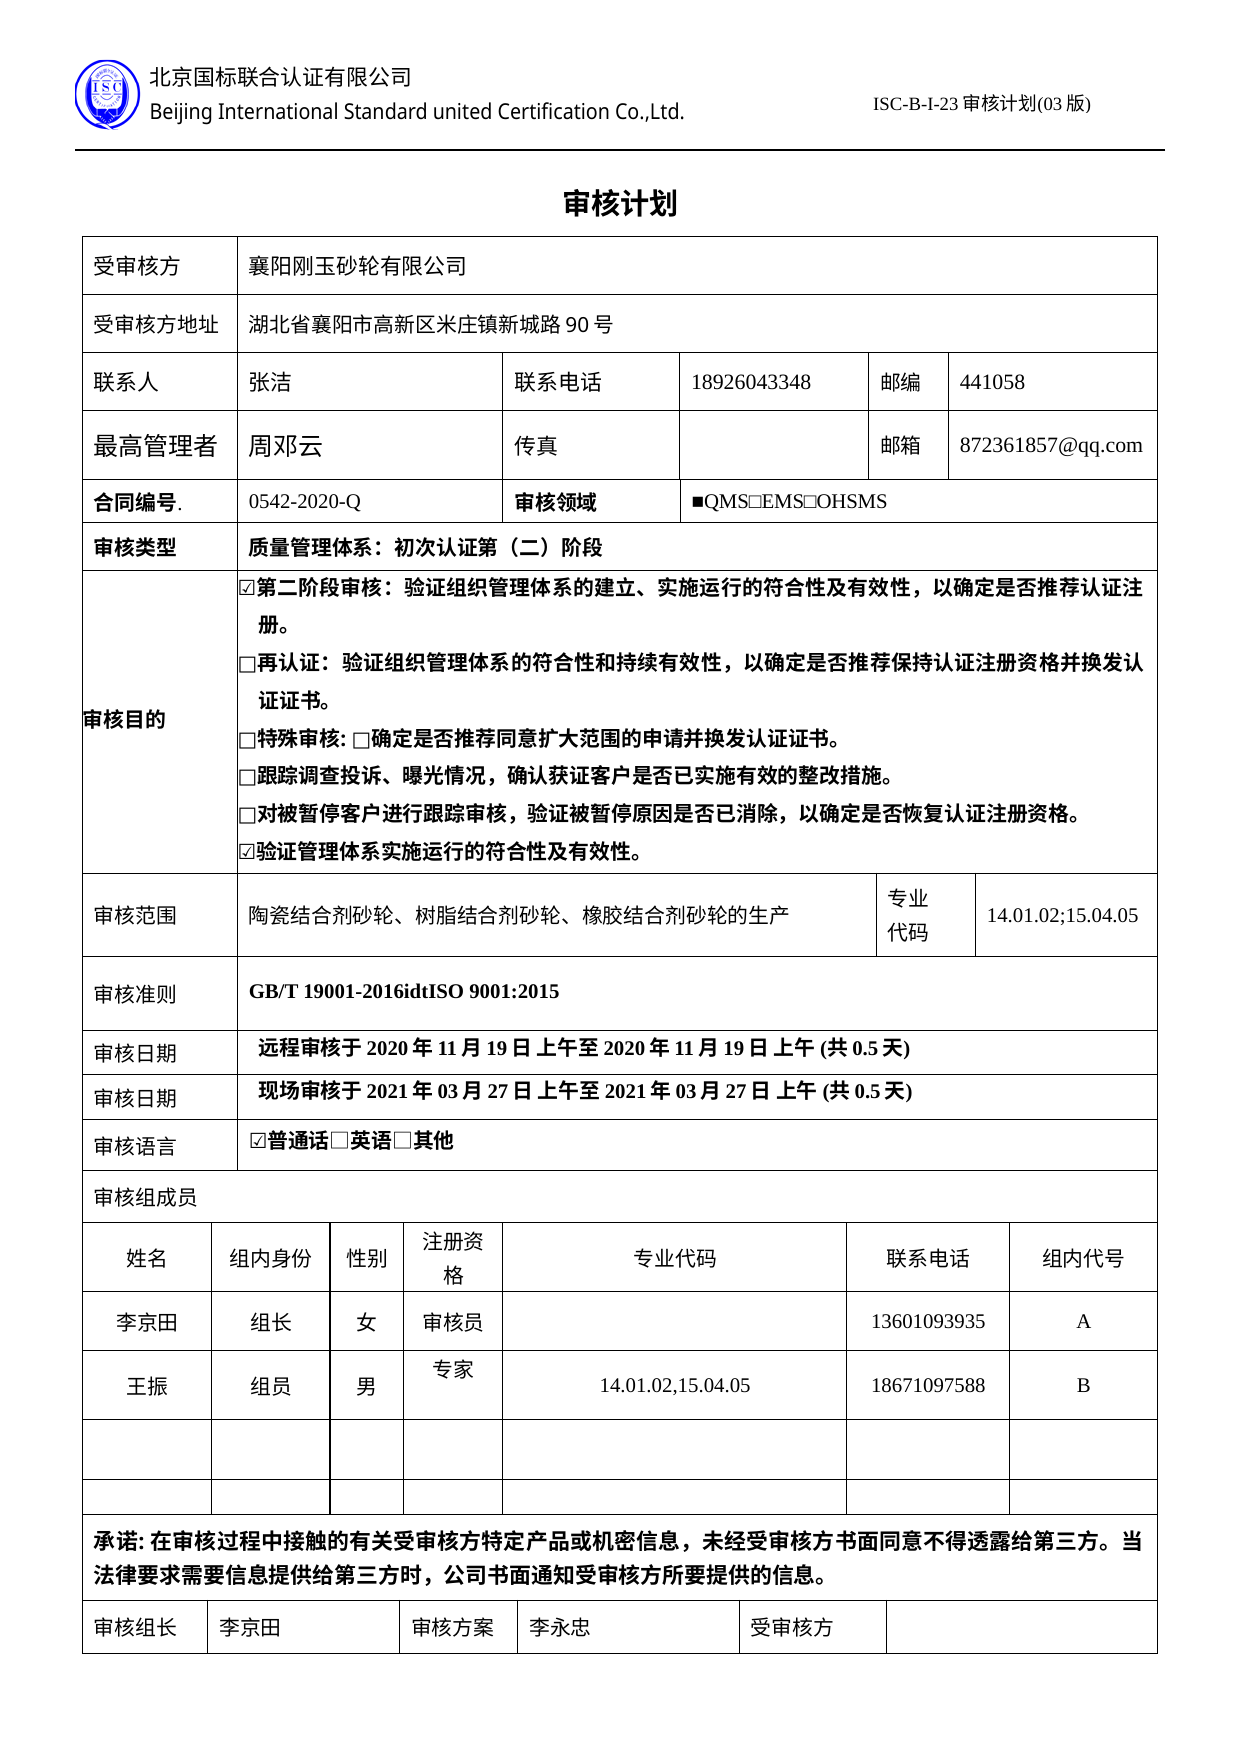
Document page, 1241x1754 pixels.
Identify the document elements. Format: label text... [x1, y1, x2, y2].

table_cell ■QMS□EMS□OHSMS [681, 480, 1157, 522]
table_cell 性别 [331, 1223, 403, 1291]
table_cell [212, 1480, 329, 1514]
table_cell 湖北省襄阳市高新区米庄镇新城路90号 [238, 295, 1157, 352]
table_cell 审核准则 [83, 957, 237, 1030]
table_cell 872361857@qq.com [949, 411, 1157, 479]
table_cell [83, 1480, 211, 1514]
table_cell 承诺: 在审核过程中接触的有关受审核方特定产品或机密信息，未经受审核方书面同意不得透露给第三方。当法律要求需要信息提供给第三方时，公司书面通知受审核方所要提供的信息。 [83, 1515, 1157, 1599]
table_cell 审核目的 [83, 571, 237, 873]
table_cell 联系电话 [503, 353, 679, 410]
table_cell 王振 [83, 1351, 211, 1419]
table_cell 组长 [212, 1292, 329, 1350]
table_cell 组内身份 [212, 1223, 329, 1291]
table_cell [331, 1480, 403, 1514]
table_cell [847, 1480, 1009, 1514]
table_cell [1010, 1420, 1157, 1479]
table_cell 审核日期 [83, 1075, 237, 1119]
table_cell 李京田 [83, 1292, 211, 1350]
table_cell 审核方案 管理人员 [400, 1601, 517, 1653]
table_cell [503, 1420, 846, 1479]
table_cell 18926043348 [680, 353, 868, 410]
table_cell 邮箱 [869, 411, 948, 479]
table_cell [503, 1480, 846, 1514]
table_cell [404, 1420, 502, 1479]
table_cell 受审核方地址 [83, 295, 237, 352]
table_cell [847, 1420, 1009, 1479]
table_cell 质量管理体系：初次认证第（二）阶段 [238, 523, 1157, 570]
table_cell 最高管理者 [83, 411, 237, 479]
table_cell 组员 [212, 1351, 329, 1419]
table_cell 审核类型 [83, 523, 237, 570]
table_cell [1010, 1480, 1157, 1514]
table_cell GB/T 19001-2016idtISO 9001:2015 [238, 957, 1157, 1030]
table_cell 441058 [949, 353, 1157, 410]
table_cell 专业代码 [503, 1223, 846, 1291]
table_cell 组内代号 [1010, 1223, 1157, 1291]
table_cell 联系电话 [847, 1223, 1009, 1291]
table_cell 注册资格 [404, 1223, 502, 1291]
table_cell [887, 1601, 1157, 1653]
table_cell 张洁 [238, 353, 502, 410]
table_cell [83, 1420, 211, 1479]
table_cell 14.01.02;15.04.05 [976, 874, 1157, 956]
table_cell 姓名 [83, 1223, 211, 1291]
table_cell [503, 1292, 846, 1350]
table_cell 审核范围 [83, 874, 237, 956]
table_cell 周邓云 [238, 411, 502, 479]
table_cell 专业 代码 [877, 874, 975, 956]
table_cell 专家 [404, 1351, 502, 1419]
table_cell 受审核方 签字及公章 [740, 1601, 886, 1653]
table_cell 审核领域 [503, 480, 680, 522]
table_cell 李永忠 [518, 1601, 739, 1653]
table_cell ☑普通话□英语□其他 [238, 1120, 1157, 1170]
table_cell 联系人 [83, 353, 237, 410]
table_cell 审核日期 [83, 1031, 237, 1074]
table_cell 14.01.02,15.04.05 [503, 1351, 846, 1419]
table_cell 13601093935 [847, 1292, 1009, 1350]
table_cell 0542-2020-Q [238, 480, 502, 522]
table_cell ☑第二阶段审核：验证组织管理体系的建立、实施运行的符合性及有效性，以确定是否推荐认证注册。 □再认证：验证组织管理体系的符合性和持续有效性，以确定是否推荐保持认证注册资格并换发认证证书。 □特殊审核: □确定是否推荐同意扩大范围的申请并换发认证证书。 □跟踪调查投诉、曝光情况，确认获证客户是否已实施有效的整改措施。 □对被暂停客户进行跟踪审核，验证被暂停原因是否已消除，以确定是否恢复认证注册资格。 ☑验证管理体系实施运行的符合性及有效性。 [238, 571, 1157, 873]
table_cell 远程审核于2020年11月19日 上午至2020年11月19日 上午 (共0.5天) [238, 1031, 1157, 1074]
text 审核计划 [75, 168, 1165, 236]
table_cell [331, 1420, 403, 1479]
table_cell [212, 1420, 329, 1479]
table_cell 李京田 [208, 1601, 399, 1653]
table_cell 现场审核于2021年03月27日 上午至2021年03月27日 上午 (共0.5天) [238, 1075, 1157, 1119]
table_cell 女 [331, 1292, 403, 1350]
table_cell 审核语言 [83, 1120, 237, 1170]
table_cell 18671097588 [847, 1351, 1009, 1419]
table_cell 审核组长 [83, 1601, 207, 1653]
table_cell B [1010, 1351, 1157, 1419]
table_cell 审核员 [404, 1292, 502, 1350]
table_cell [680, 411, 868, 479]
table_header 襄阳刚玉砂轮有限公司 [238, 237, 1157, 294]
table_cell 审核组成员 [83, 1171, 1157, 1222]
table_cell A [1010, 1292, 1157, 1350]
table_cell 合同编号. [83, 480, 237, 522]
table_cell 男 [331, 1351, 403, 1419]
table_header 受审核方 [83, 237, 237, 294]
picture [75, 59, 143, 129]
table_cell 陶瓷结合剂砂轮、树脂结合剂砂轮、橡胶结合剂砂轮的生产 [238, 874, 876, 956]
table_cell 传真 [503, 411, 679, 479]
table_cell [404, 1480, 502, 1514]
table_cell 邮编 [869, 353, 948, 410]
